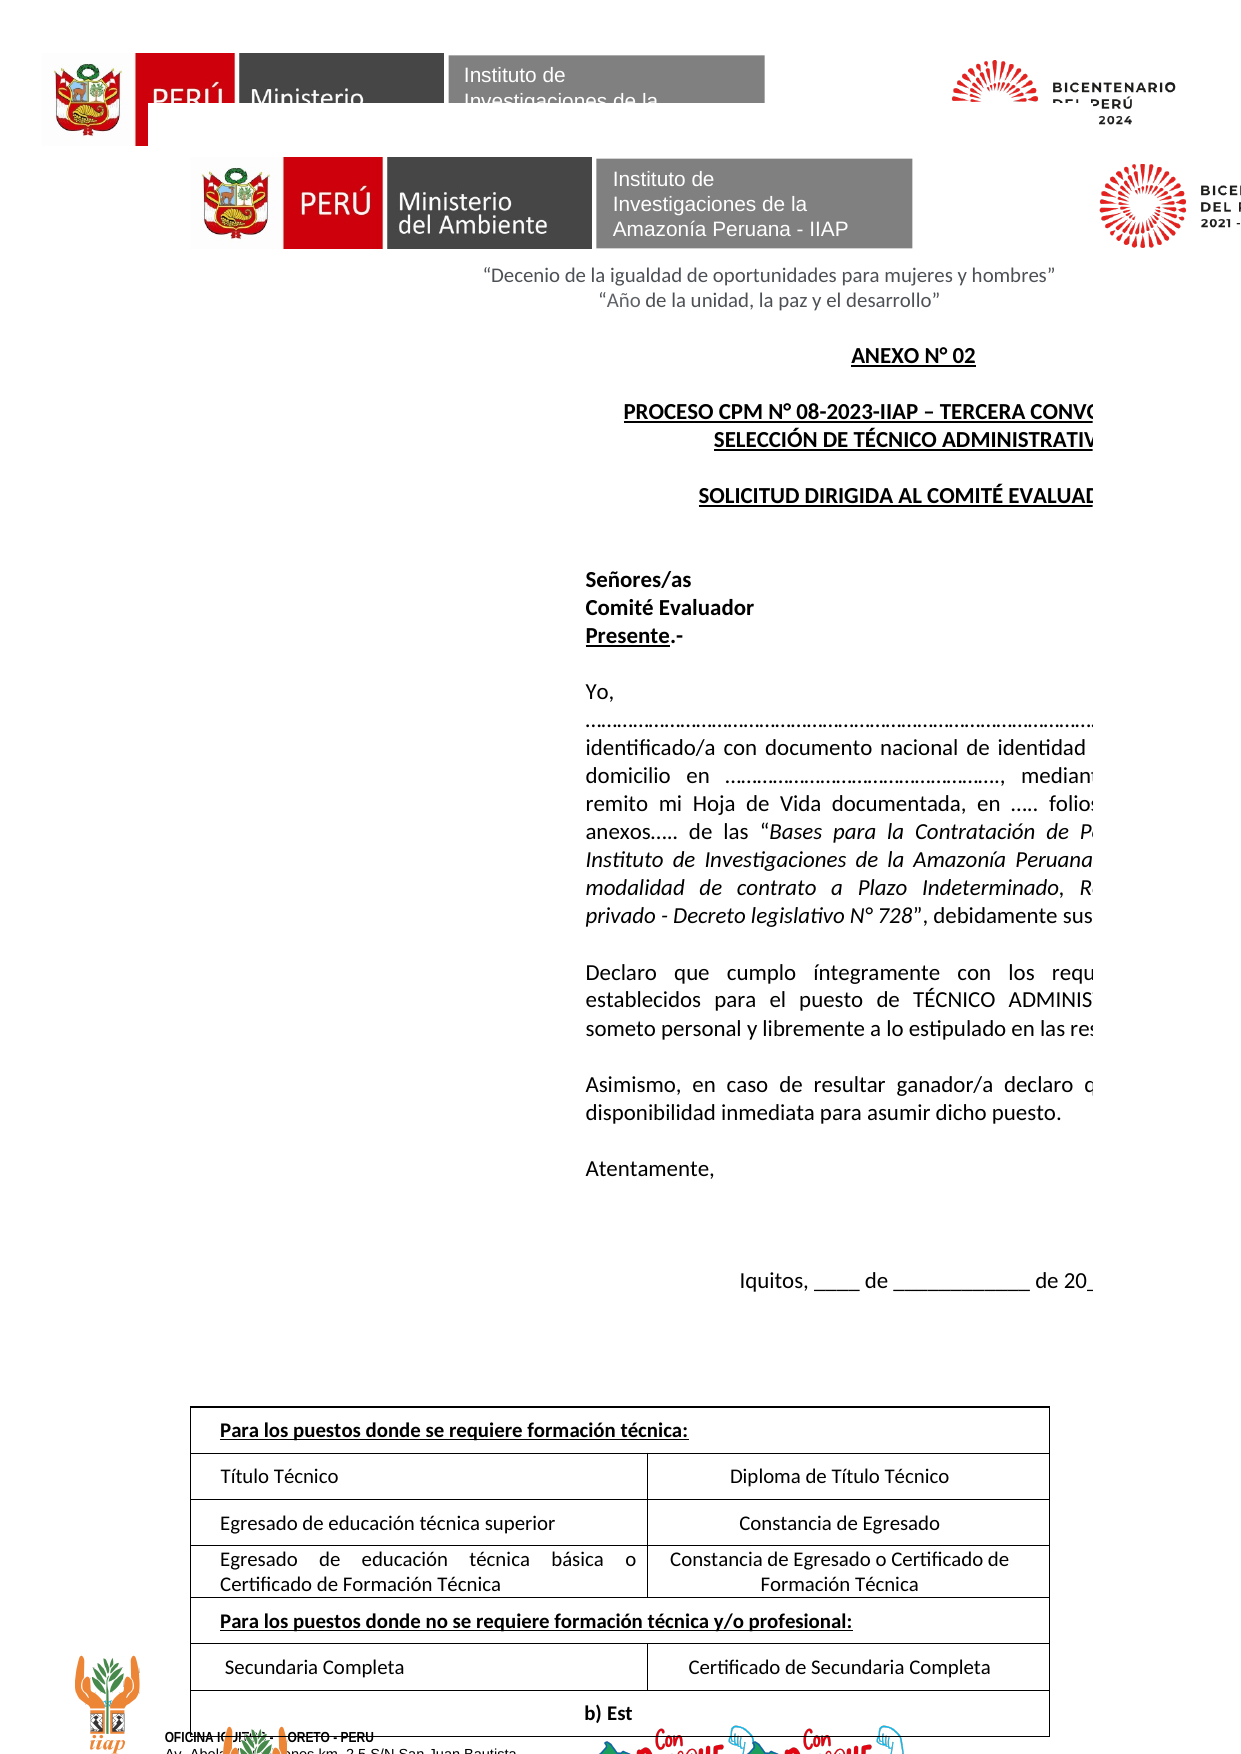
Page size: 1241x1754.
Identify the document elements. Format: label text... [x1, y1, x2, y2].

table_cell Certificado de Secundaria Completa [648, 1644, 1049, 1689]
picture [74, 1655, 140, 1754]
table_cell Diploma de Título Técnico [648, 1454, 1049, 1499]
picture [42, 53, 444, 146]
picture [567, 1737, 754, 1754]
table_cell Título Técnico [191, 1454, 647, 1499]
table_cell Egresado de educación técnica superior [191, 1500, 647, 1545]
table_cell Para los puestos donde no se requiere formación técnica y/o profesional: [191, 1598, 1049, 1643]
picture [937, 60, 1176, 145]
table_cell [648, 1691, 872, 1736]
table_cell Constancia de Egresado [648, 1500, 1049, 1545]
table_cell [872, 1691, 1049, 1736]
table_cell Egresado de educación técnica básica o Certificado de Formación Técnica [191, 1546, 647, 1597]
table_cell Para los puestos donde se requiere formación técnica: [191, 1408, 1049, 1453]
table_cell Estudios complementarios [191, 1691, 648, 1736]
table_cell Secundaria Completa [191, 1644, 647, 1689]
picture [754, 1737, 765, 1751]
table_cell Constancia de Egresado o Certificado de Formación Técnica [648, 1546, 1049, 1597]
